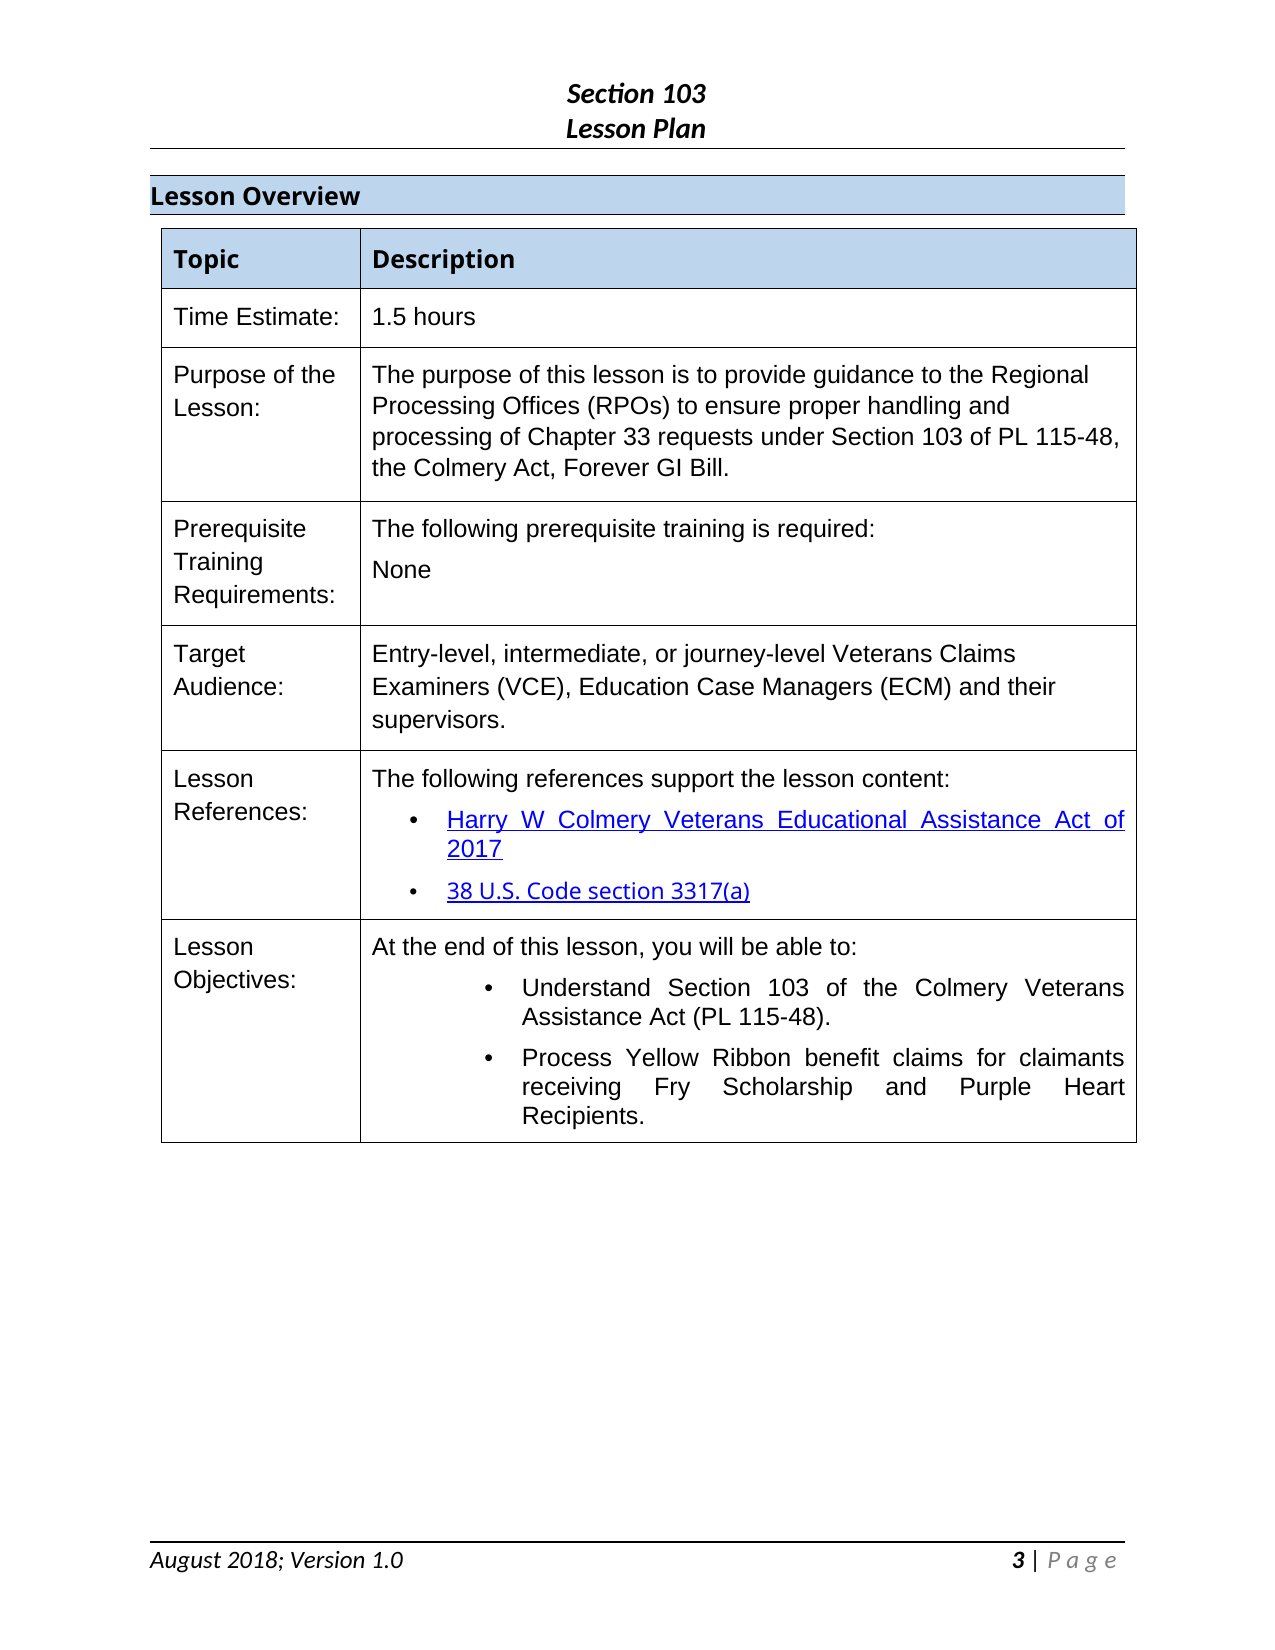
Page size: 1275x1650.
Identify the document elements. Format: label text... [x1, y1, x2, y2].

table_cell The purpose of this lesson is to provide guidance to the Regional Processing Offices (RPOs) to ensure proper handling and processing of Chapter 33 requests under Section 103 of PL 115-48, the Colmery Act, Forever GI Bill. [361, 348, 1136, 501]
table_header Topic [162, 229, 360, 288]
subtitle Lesson Overview [150, 176, 1125, 214]
table_header Description [361, 229, 1136, 288]
table_cell At the end of this lesson, you will be able to: Understand Section 103 of the Colmery Veterans Assistance Act (PL 115-48). Process Yellow Ribbon benefit claims for claimants receiving Fry Scholarship and Purple Heart Recipients. [361, 920, 1136, 1142]
table_cell Purpose of the Lesson: [162, 348, 360, 501]
table_cell The following references support the lesson content: Harry W Colmery Veterans Educational Assistance Act of 2017 38 U.S. Code section 3317(a) [361, 751, 1136, 919]
table_cell Prerequisite Training Requirements: [162, 502, 360, 625]
table_cell Time Estimate: [162, 289, 360, 347]
table_cell The following prerequisite training is required: None [361, 502, 1136, 625]
table_cell Target Audience: [162, 626, 360, 750]
table_cell 1.5 hours [361, 289, 1136, 347]
table_cell Entry-level, intermediate, or journey-level Veterans Claims Examiners (VCE), Education Case Managers (ECM) and their supervisors. [361, 626, 1136, 750]
table_cell Lesson References: [162, 751, 360, 919]
table_cell Lesson Objectives: [162, 920, 360, 1142]
